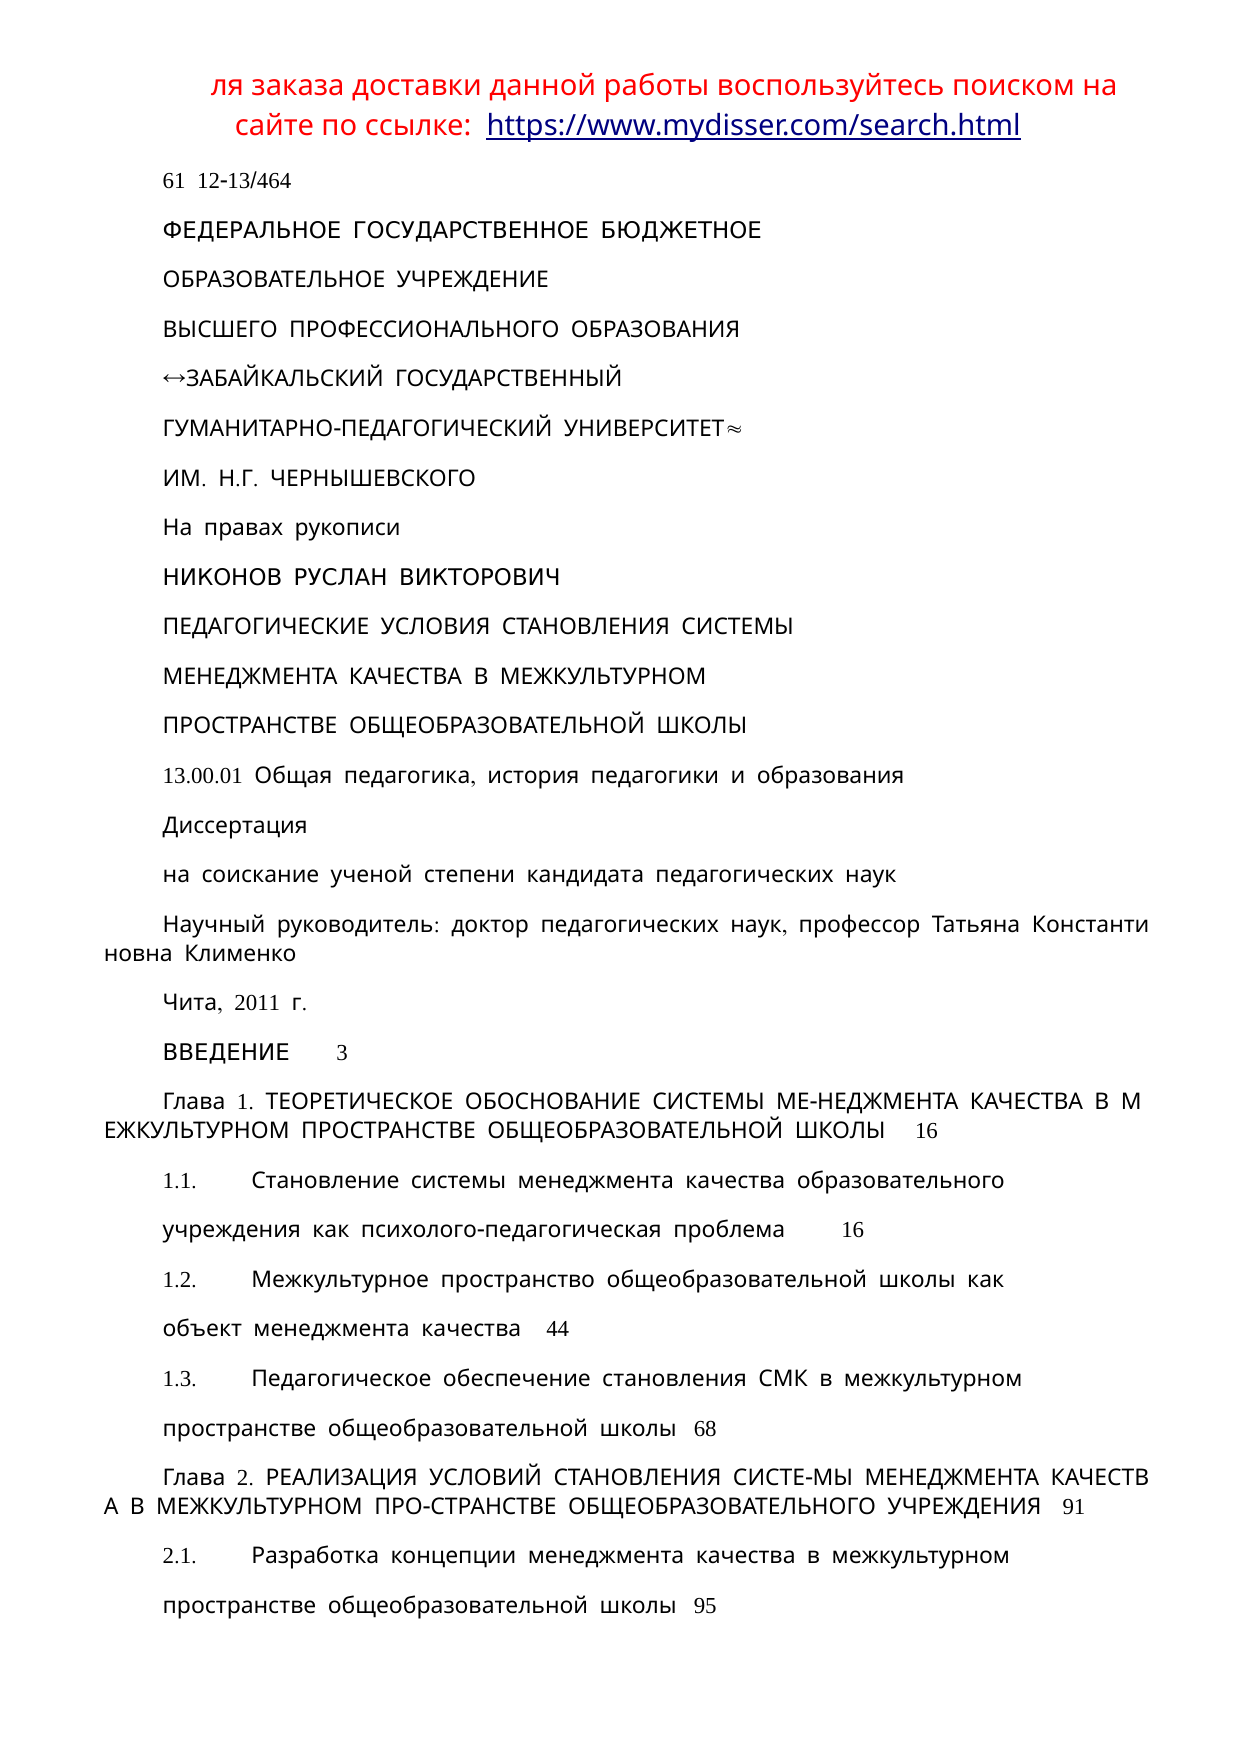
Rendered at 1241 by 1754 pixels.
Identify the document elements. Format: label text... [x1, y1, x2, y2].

text Направахрукописи [103, 512, 1152, 540]
text  Становлениесистемыменеджментакачестваобразовательного [103, 1164, 1152, 1193]
text пространствеобщеобразовательнойшколы  [103, 1589, 1152, 1618]
text ВВЕДЕНИЕ  [103, 1036, 1152, 1065]
text ЗАБАЙКАЛЬСКИЙГОСУДАРСТВЕННЫЙ [103, 363, 1152, 392]
text ГлаваТЕОРЕТИЧЕСКОЕОБОСНОВАНИЕСИСТЕМЫМЕНЕДЖМЕНТАКАЧЕСТВАВМЕЖКУЛЬТУРНОМПРОСТРАНСТВЕОБЩЕОБРАЗОВАТЕЛЬНОЙШКОЛЫ  [103, 1086, 1152, 1143]
text НаучныйруководительдокторпедагогическихнаукпрофессорТатьянаКонстантиновнаКлименко [103, 908, 1152, 966]
text  [103, 164, 1152, 193]
text объектменеджментакачества  [103, 1313, 1152, 1342]
text пространствеобщеобразовательнойшколы  [103, 1412, 1152, 1441]
text ГлаваРЕАЛИЗАЦИЯУСЛОВИЙСТАНОВЛЕНИЯСИСТЕМЫМЕНЕДЖМЕНТАКАЧЕСТВАВМЕЖКУЛЬТУРНОМПРОСТРАНСТВЕОБЩЕОБРАЗОВАТЕЛЬНОГОУЧРЕЖДЕНИЯ  [103, 1462, 1152, 1519]
text Читаг [103, 987, 1152, 1015]
text ВЫСШЕГОПРОФЕССИОНАЛЬНОГООБРАЗОВАНИЯ [103, 313, 1152, 342]
text МЕНЕДЖМЕНТАКАЧЕСТВАВМЕЖКУЛЬТУРНОМ [103, 660, 1152, 689]
text  Разработкаконцепциименеджментакачествавмежкультурном [103, 1540, 1152, 1569]
text учреждениякакпсихологопедагогическаяпроблема  [103, 1214, 1152, 1242]
text  Межкультурноепространствообщеобразовательнойшколыкак [103, 1263, 1152, 1292]
text Общаяпедагогикаисторияпедагогикииобразования [103, 759, 1152, 788]
text ГУМАНИТАРНОПЕДАГОГИЧЕСКИЙУНИВЕРСИТЕТ [103, 412, 1152, 441]
text ОБРАЗОВАТЕЛЬНОЕУЧРЕЖДЕНИЕ [103, 264, 1152, 292]
text  ПедагогическоеобеспечениестановленияСМКвмежкультурном [103, 1362, 1152, 1391]
text насоисканиеученойстепеникандидатапедагогическихнаук [103, 859, 1152, 887]
text ИМНГЧЕРНЫШЕВСКОГО [103, 462, 1152, 491]
text Диссертация [103, 809, 1152, 838]
text ПЕДАГОГИЧЕСКИЕУСЛОВИЯСТАНОВЛЕНИЯСИСТЕМЫ [103, 611, 1152, 639]
text ФЕДЕРАЛЬНОЕГОСУДАРСТВЕННОЕБЮДЖЕТНОЕ [103, 214, 1152, 243]
text ПРОСТРАНСТВЕОБЩЕОБРАЗОВАТЕЛЬНОЙШКОЛЫ [103, 710, 1152, 739]
text НИКОНОВРУСЛАНВИКТОРОВИЧ [103, 561, 1152, 590]
